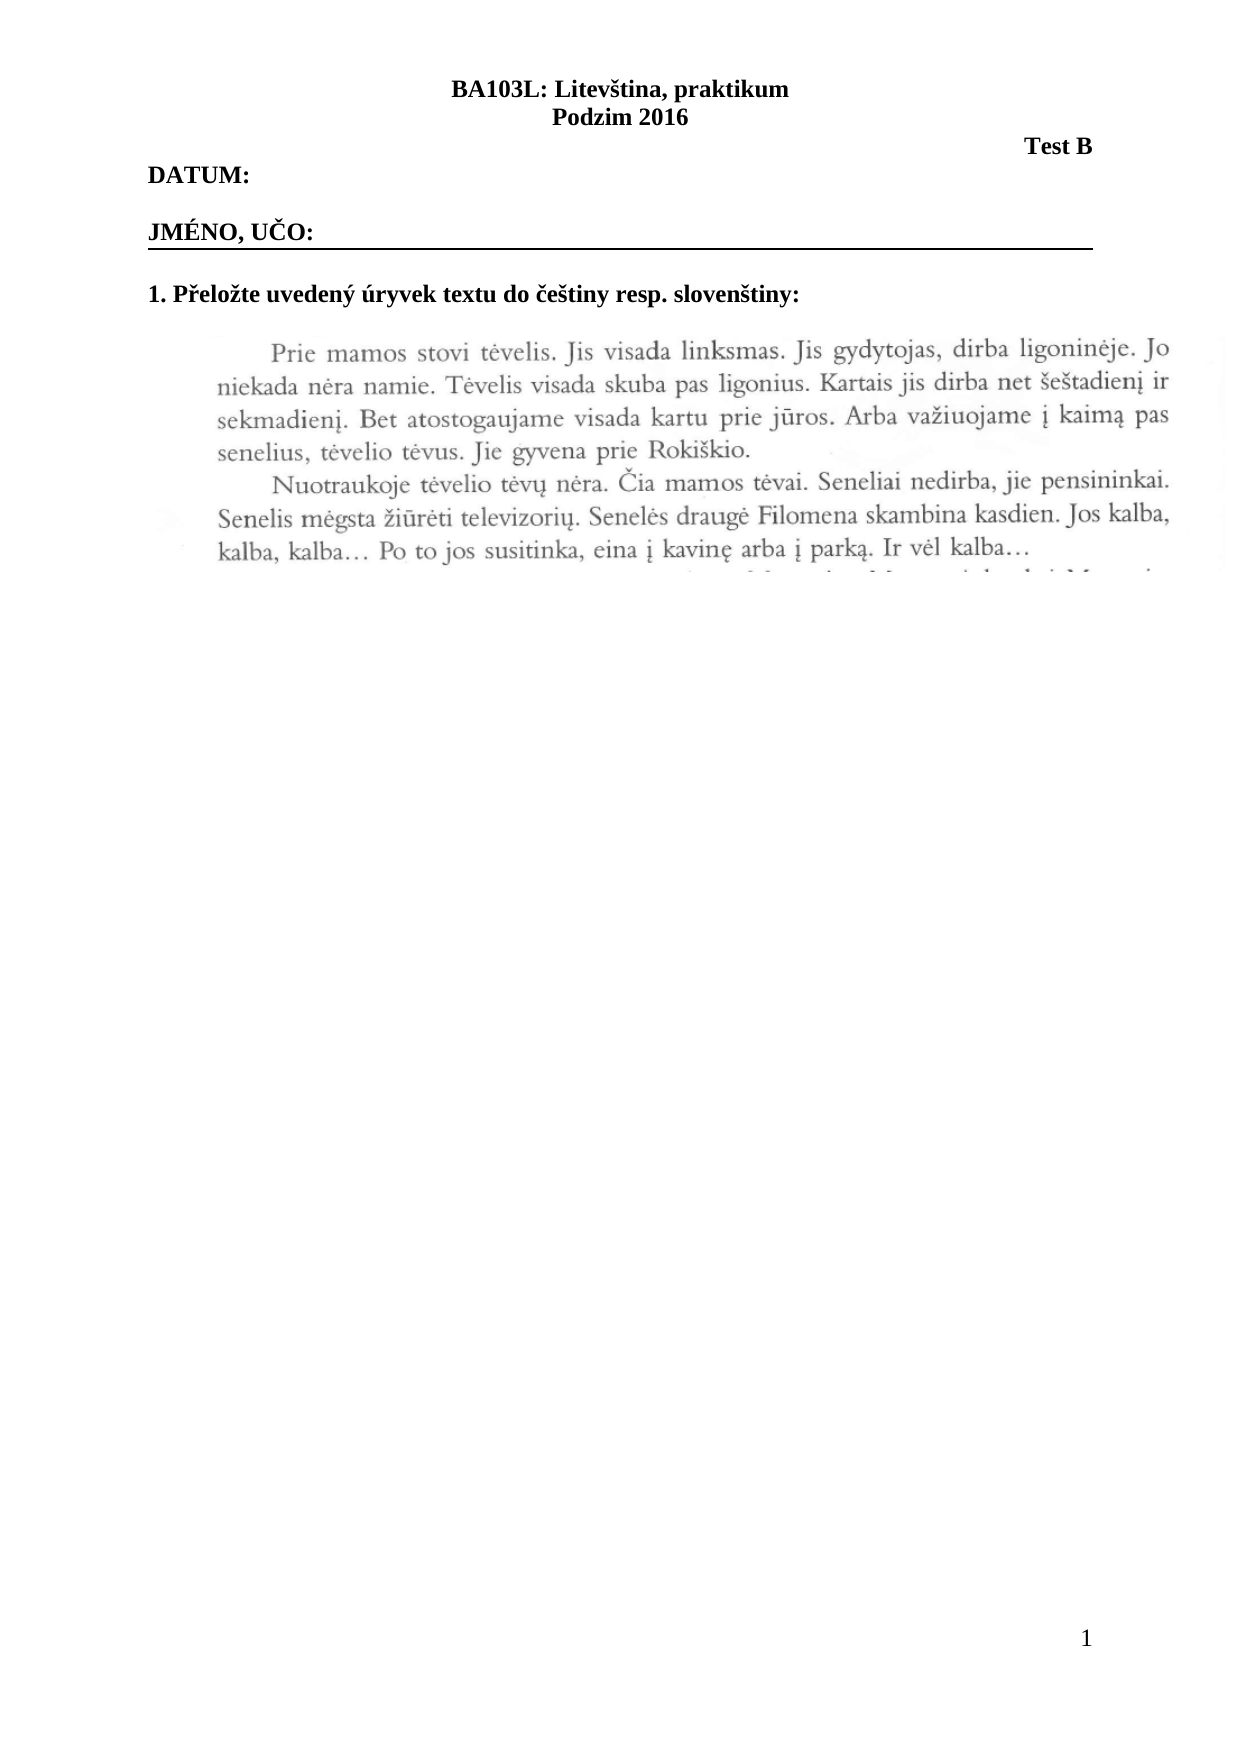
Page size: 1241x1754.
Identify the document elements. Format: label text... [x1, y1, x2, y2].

text 1. Přeložte uvedený úryvek textu do češtiny resp. slovenštiny: [148, 279, 1093, 307]
text JMÉNO, UČO: [148, 217, 1093, 248]
text DATUM: [148, 160, 1093, 189]
